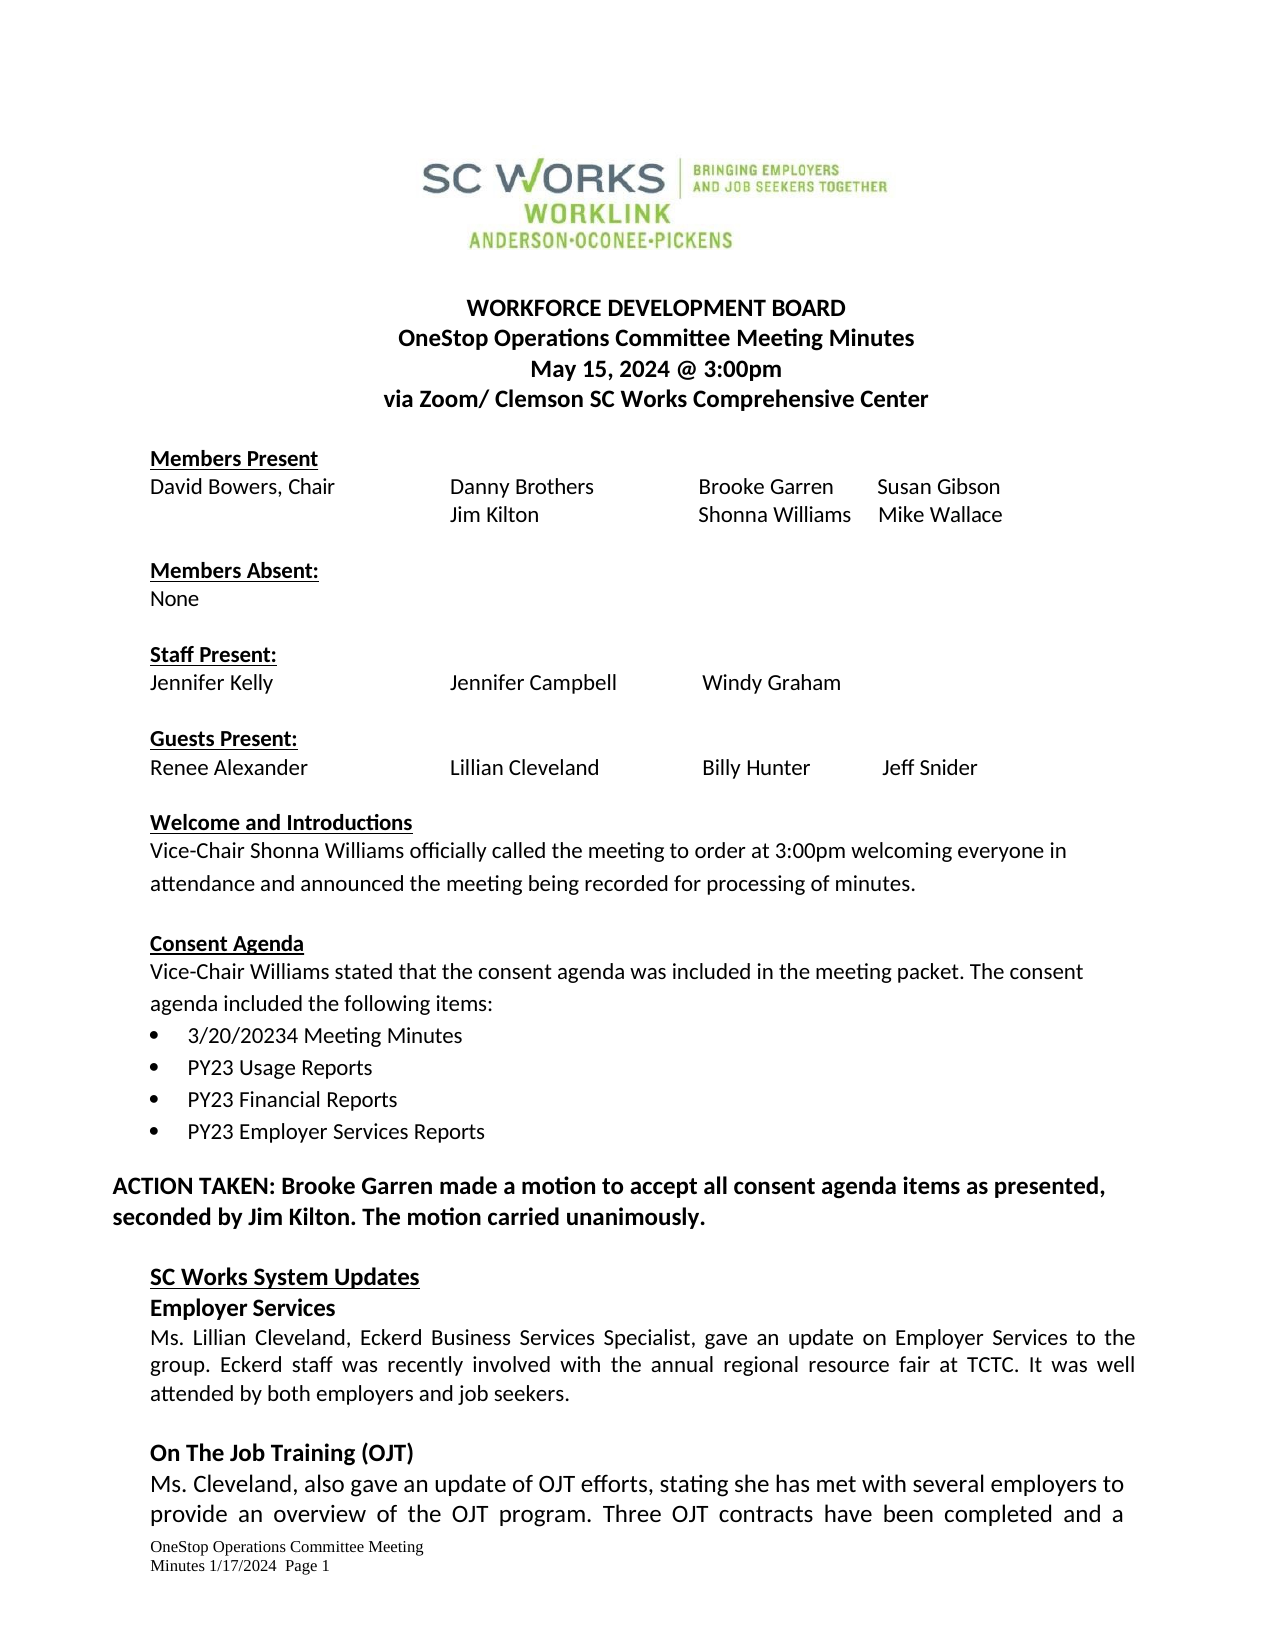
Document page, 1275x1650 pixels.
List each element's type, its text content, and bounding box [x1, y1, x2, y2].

text WORKFORCE DEVELOPMENT BOARD [359, 292, 953, 322]
text May 15, 2024 @ 3:00pm [359, 353, 953, 383]
text David Bowers, Chair Danny Brothers Brooke Garren Susan Gibson [150, 472, 1137, 501]
text Jim Kilton Shonna Williams Mike Wallace [150, 501, 1137, 528]
text Employer Services [150, 1292, 1137, 1323]
text Guests Present: [150, 724, 1137, 753]
text SC Works System Updates [150, 1262, 1137, 1292]
list PY23 Usage Reports [150, 1053, 1137, 1081]
list 3/20/20234 Meeting Minutes [150, 1021, 1137, 1049]
text Renee Alexander Lillian Cleveland Billy Hunter Jeff Snider [150, 753, 1137, 781]
text Members Present [150, 444, 1137, 472]
text OneStop Operations Committee Meeting Minutes [359, 322, 953, 353]
text Consent Agenda [150, 929, 1137, 957]
text Ms. Lillian Cleveland, Eckerd Business Services Specialist, gave an update on Employer Services to the group. Eckerd staff was recently involved with the annual regional resource fair at TCTC. It was well attended by both employers and job seekers. [150, 1323, 1137, 1407]
list PY23 Financial Reports [150, 1085, 1137, 1113]
subtitle ACTION TAKEN: Brooke Garren made a motion to accept all consent agenda items as presented, seconded by Jim Kilton. The motion carried unanimously. [112, 1170, 1137, 1231]
text Vice-Chair Shonna Williams officially called the meeting to order at 3:00pm welcoming everyone in attendance and announced the meeting being recorded for processing of minutes. [150, 837, 1137, 897]
text Staff Present: [150, 641, 1137, 668]
text On The Job Training (OJT) [150, 1437, 1126, 1468]
text Jennifer Kelly Jennifer Campbell Windy Graham [150, 668, 1137, 697]
text None [150, 584, 1137, 612]
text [150, 1468, 1126, 1529]
text via Zoom/ Clemson SC Works Comprehensive Center [359, 383, 953, 414]
list PY23 Employer Services Reports [150, 1117, 1137, 1146]
text Vice-Chair Williams stated that the consent agenda was included in the meeting packet. The consent agenda included the following items: [150, 957, 1137, 1017]
text Welcome and Introductions [150, 808, 1137, 836]
text Members Absent: [150, 556, 1137, 584]
picture [415, 145, 896, 250]
